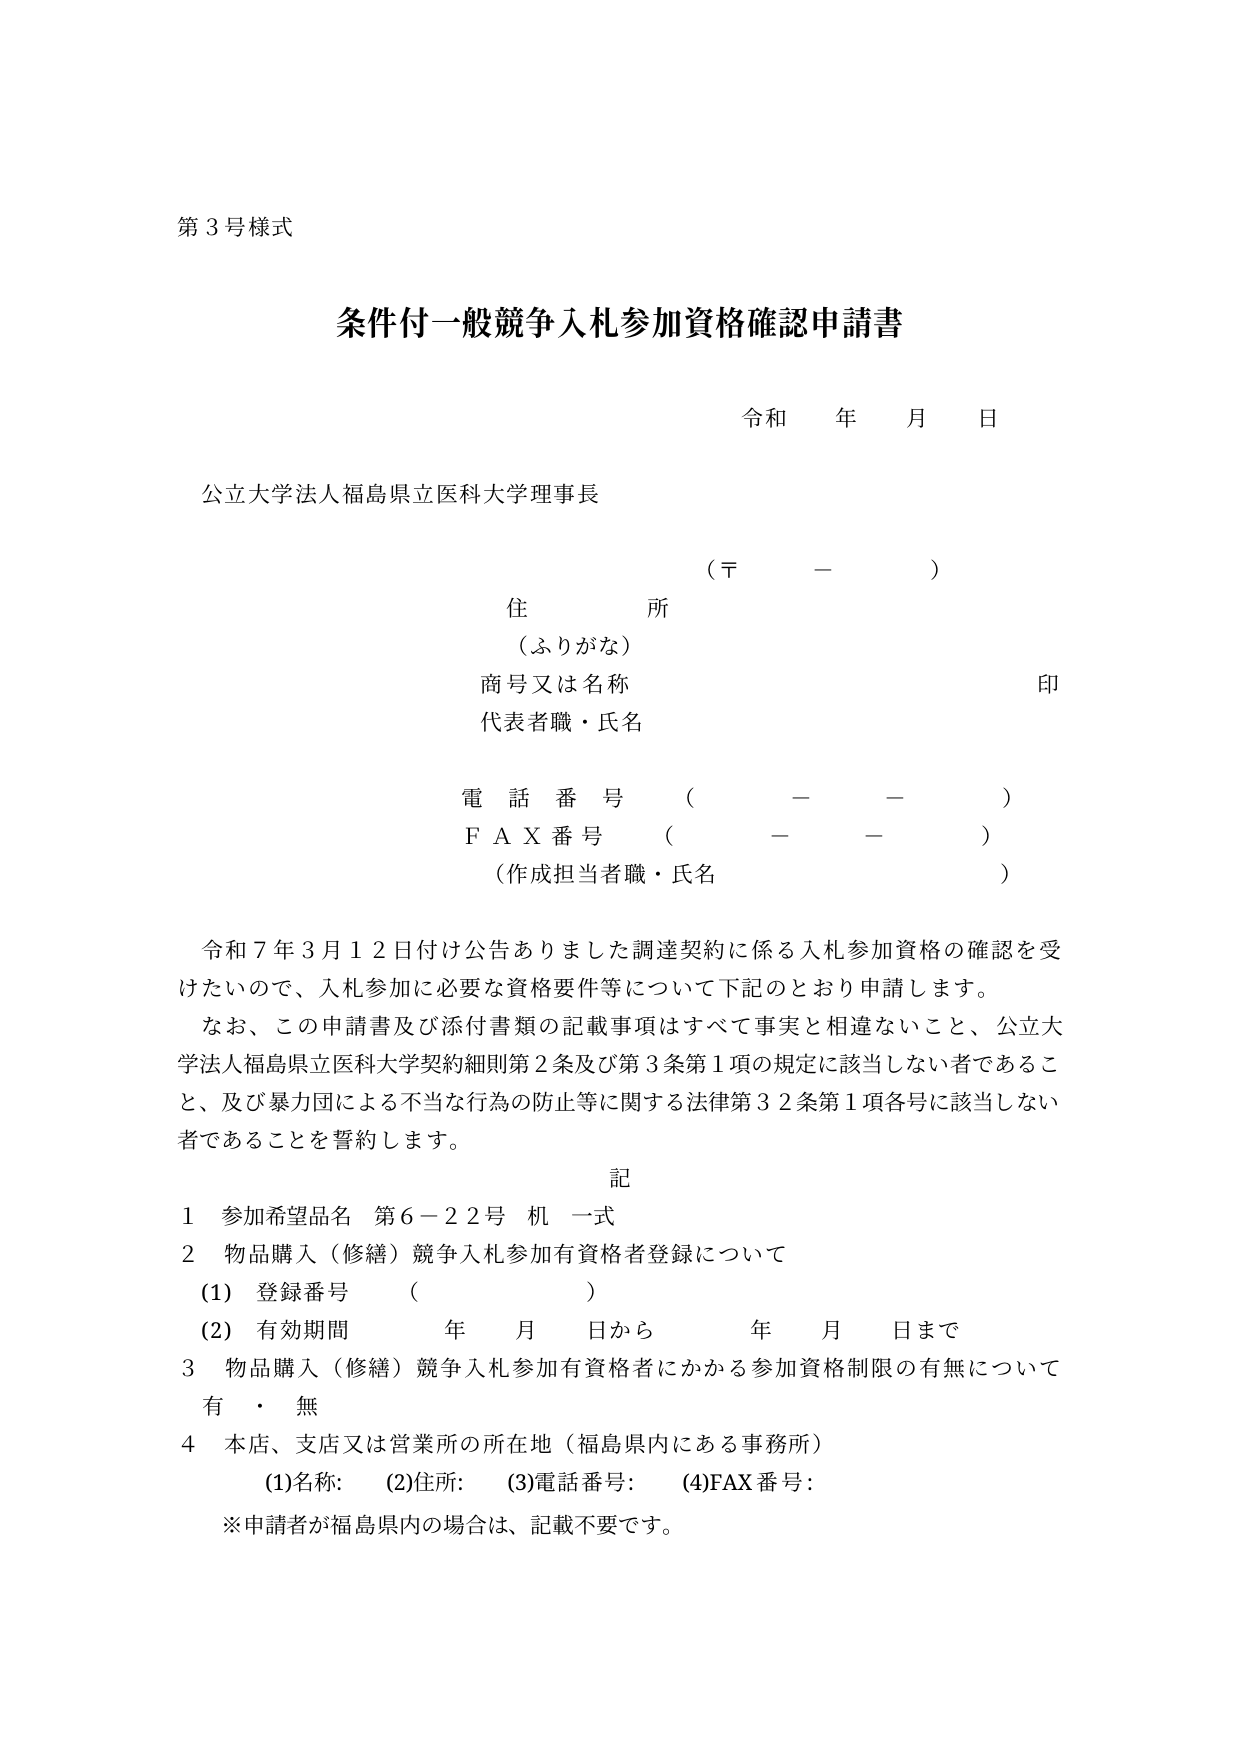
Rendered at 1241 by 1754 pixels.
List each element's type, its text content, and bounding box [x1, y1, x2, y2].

text 住 所 [177, 588, 1063, 626]
text 条件付一般競争入札参加資格確認申請書 [177, 283, 1063, 359]
text (1)名称: (2)住所: (3)電話番号: (4)FAX番号: [177, 1462, 1063, 1500]
text 記 [177, 1158, 1063, 1196]
text 令和 年 月 日 [177, 397, 1063, 436]
text 公立大学法人福島県立医科大学理事長 [177, 473, 1063, 512]
text （作成担当者職・氏名 ） [177, 854, 1063, 892]
text 電 話 番 号 （ － － ） [177, 778, 1063, 816]
text （ふりがな） [177, 626, 1063, 664]
text ２ 物品購入（修繕）競争入札参加有資格者登録について [177, 1234, 1063, 1272]
text ※申請者が福島県内の場合は、記載不要です。 [177, 1505, 1063, 1543]
text ３ 物品購入（修繕）競争入札参加有資格者にかかる参加資格制限の有無について 有 ・ 無 [177, 1348, 1063, 1424]
text (2) 有効期間 年 月 日から 年 月 日まで [177, 1310, 1063, 1348]
text 商号又は名称 印 代表者職・氏名 [177, 664, 1063, 740]
text (1) 登録番号 （ ） [177, 1272, 1063, 1310]
text 令和７年３月１２日付け公告ありました調達契約に係る入札参加資格の確認を受けたいので、入札参加に必要な資格要件等について下記のとおり申請します。 [177, 930, 1063, 1006]
text ４ 本店、支店又は営業所の所在地（福島県内にある事務所） [177, 1424, 1063, 1462]
text １ 参加希望品名 第６－２２号 机 一式 [177, 1196, 1063, 1234]
text 第３号様式 [177, 207, 1063, 245]
text Ｆ Ａ Ｘ 番 号 （ － － ） [177, 816, 1063, 854]
text なお、この申請書及び添付書類の記載事項はすべて事実と相違ないこと、公立大学法人福島県立医科大学契約細則第２条及び第３条第１項の規定に該当しない者であること、及び暴力団による不当な行為の防止等に関する法律第３２条第１項各号に該当しない者であることを誓約します。 [177, 1006, 1063, 1158]
text （〒 － ） [177, 549, 1063, 588]
